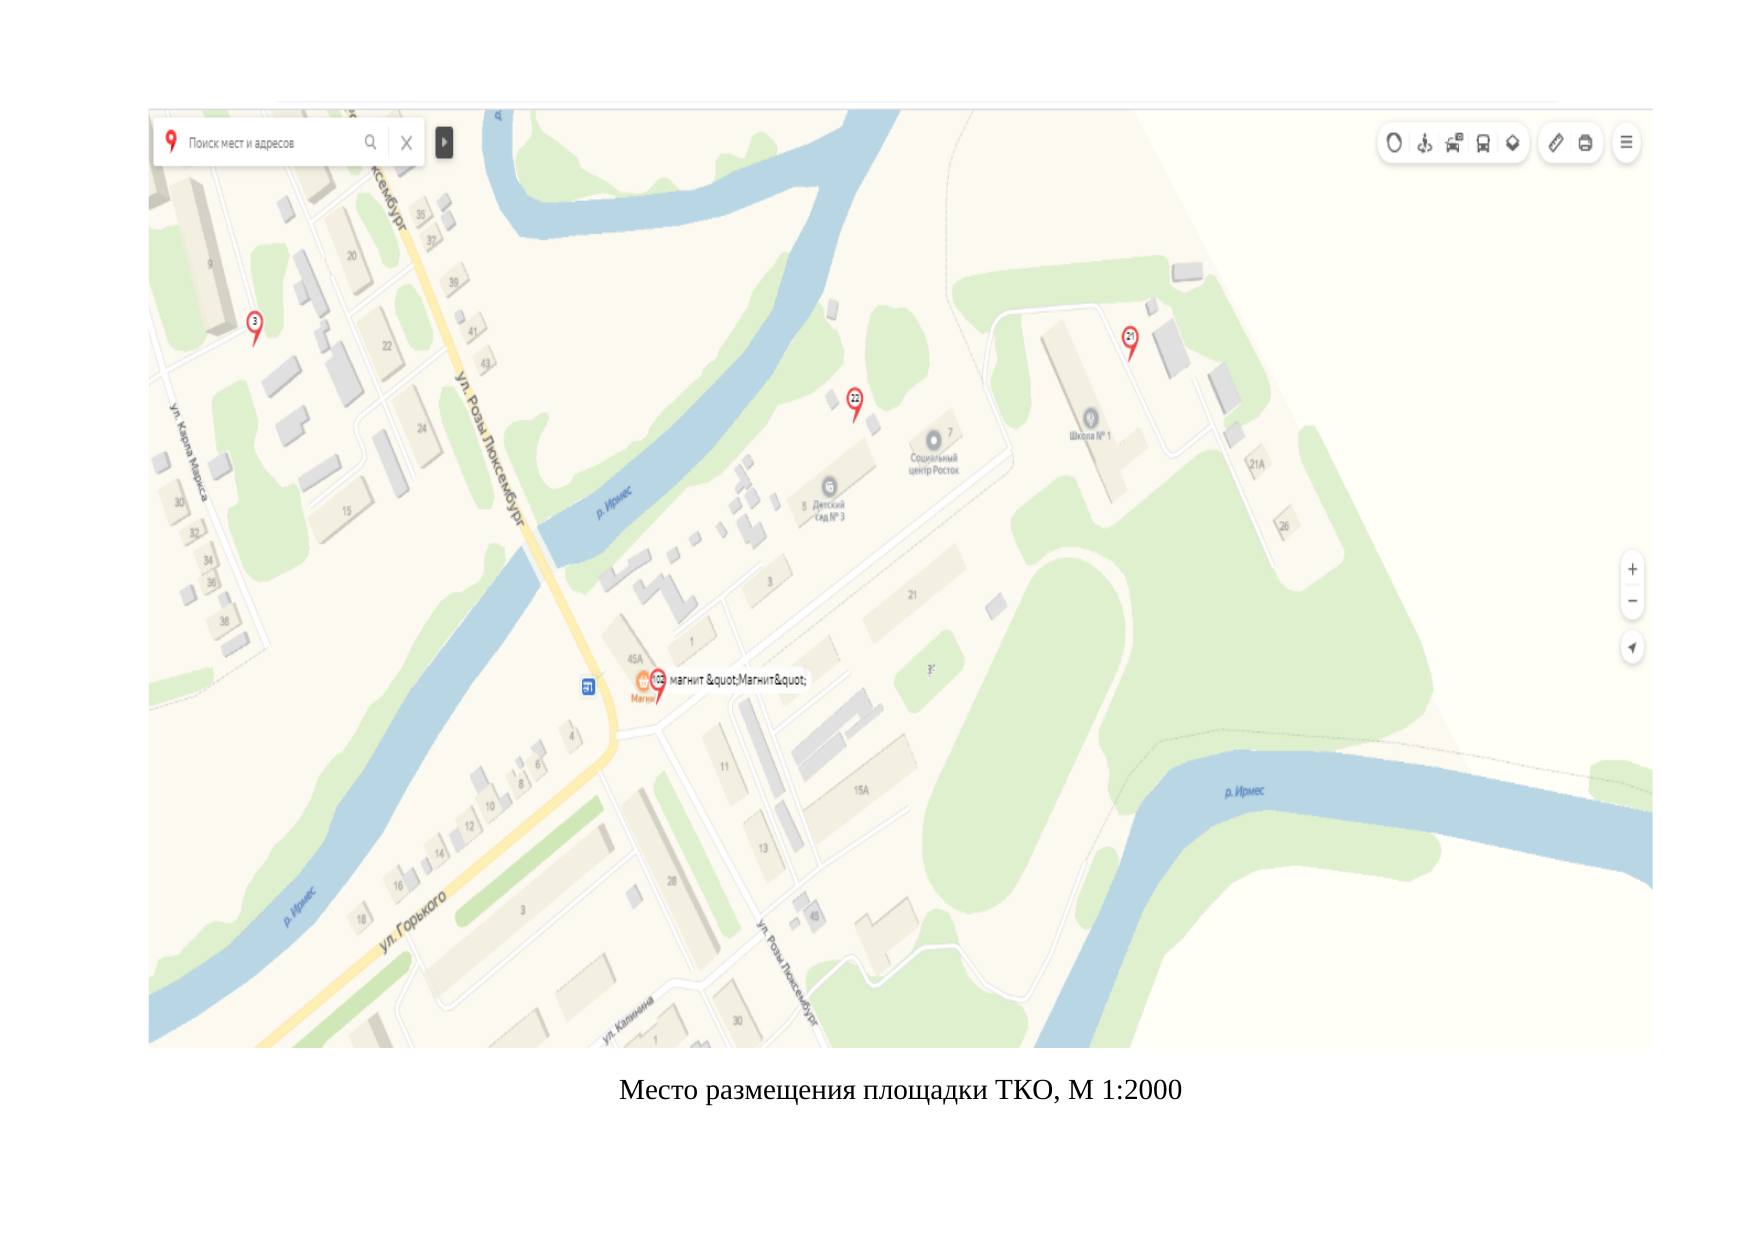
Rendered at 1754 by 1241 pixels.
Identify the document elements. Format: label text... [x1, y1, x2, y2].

picture [148, 101, 1653, 1048]
text Место размещения площадки ТКО, М 1:2000 [133, 1072, 1668, 1106]
